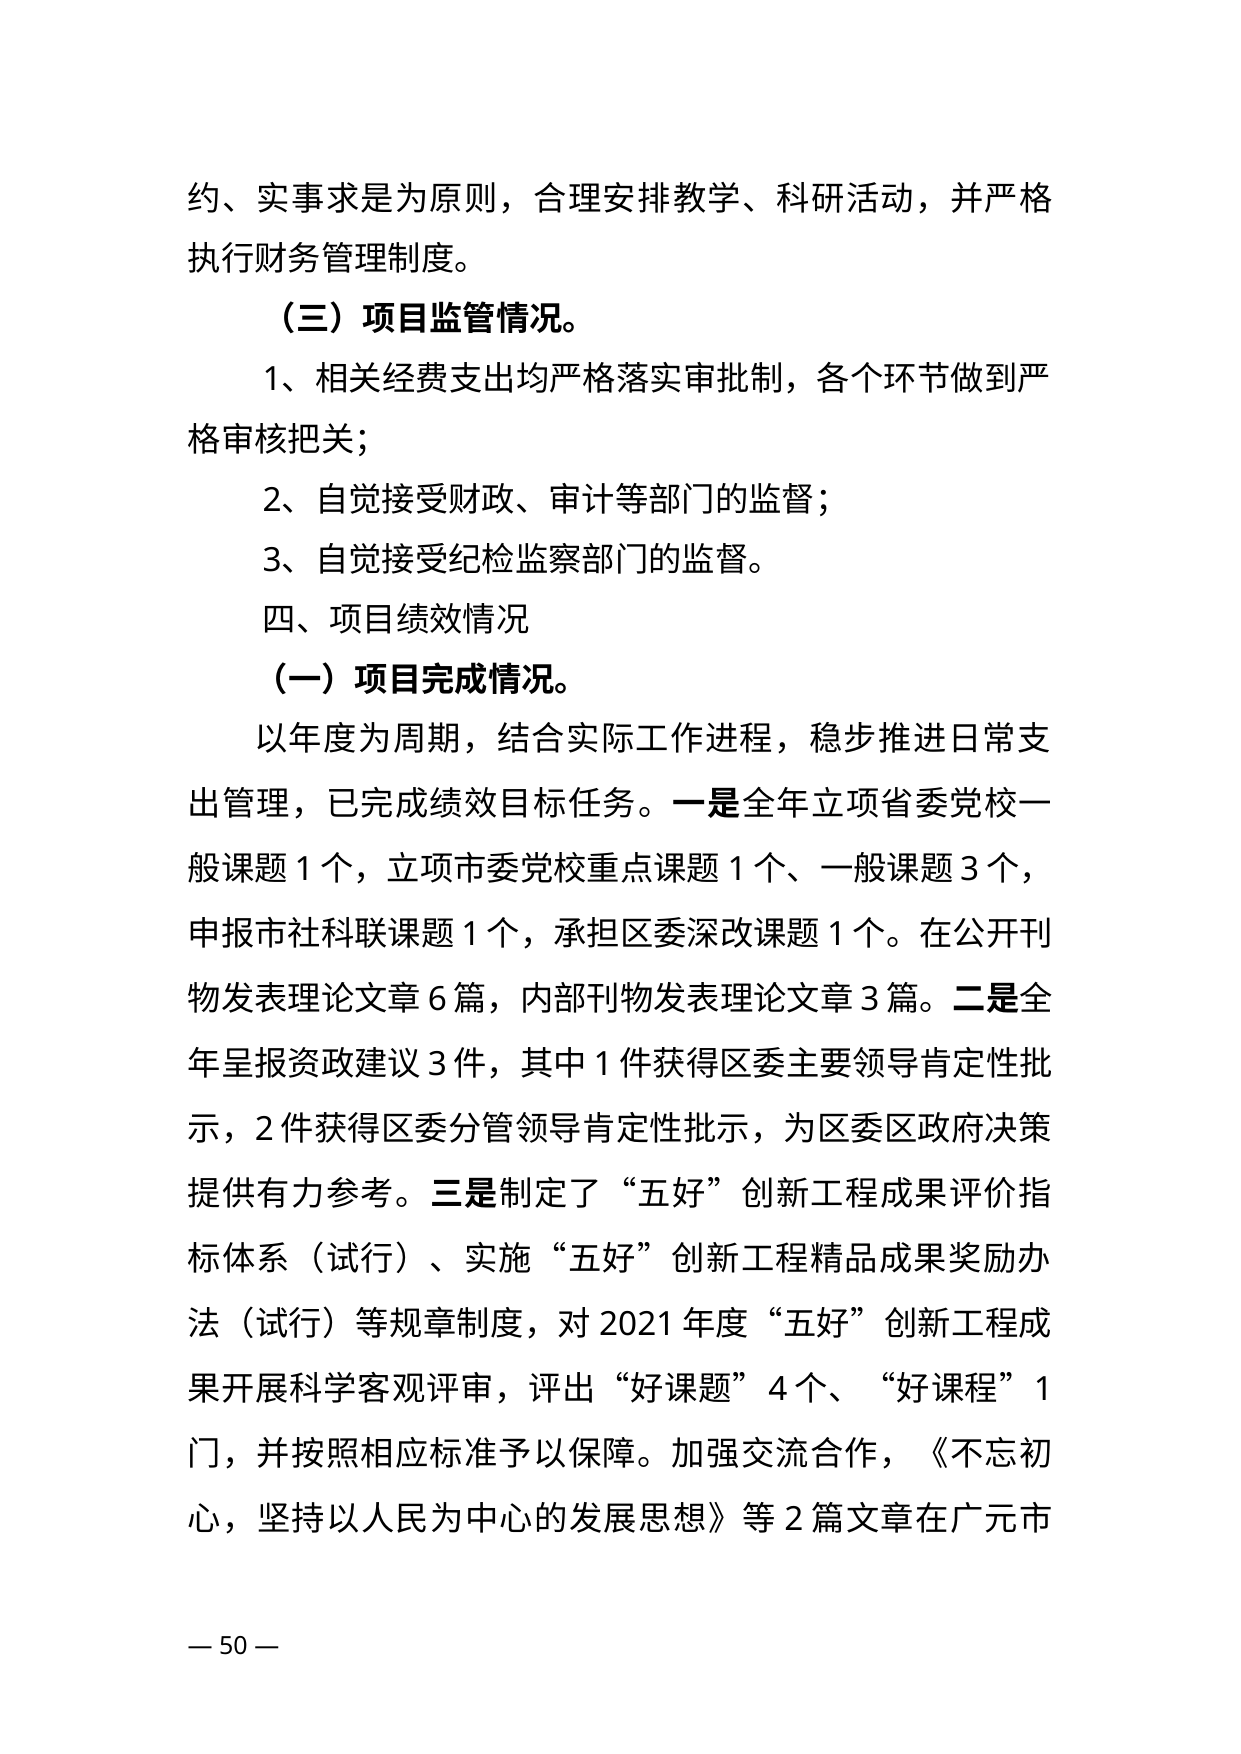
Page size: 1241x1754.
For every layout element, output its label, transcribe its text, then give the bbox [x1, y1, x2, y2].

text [187, 162, 1053, 282]
text （一）项目完成情况。 [187, 644, 1053, 704]
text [187, 704, 1053, 1549]
text 3、自觉接受纪检监察部门的监督。 [187, 523, 1053, 583]
text 四、项目绩效情况 [187, 583, 1053, 644]
text 2、自觉接受财政、审计等部门的监督； [187, 463, 1053, 523]
text 1、相关经费支出均严格落实审批制，各个环节做到严格审核把关； [187, 343, 1053, 463]
text （三）项目监管情况。 [187, 282, 1053, 343]
